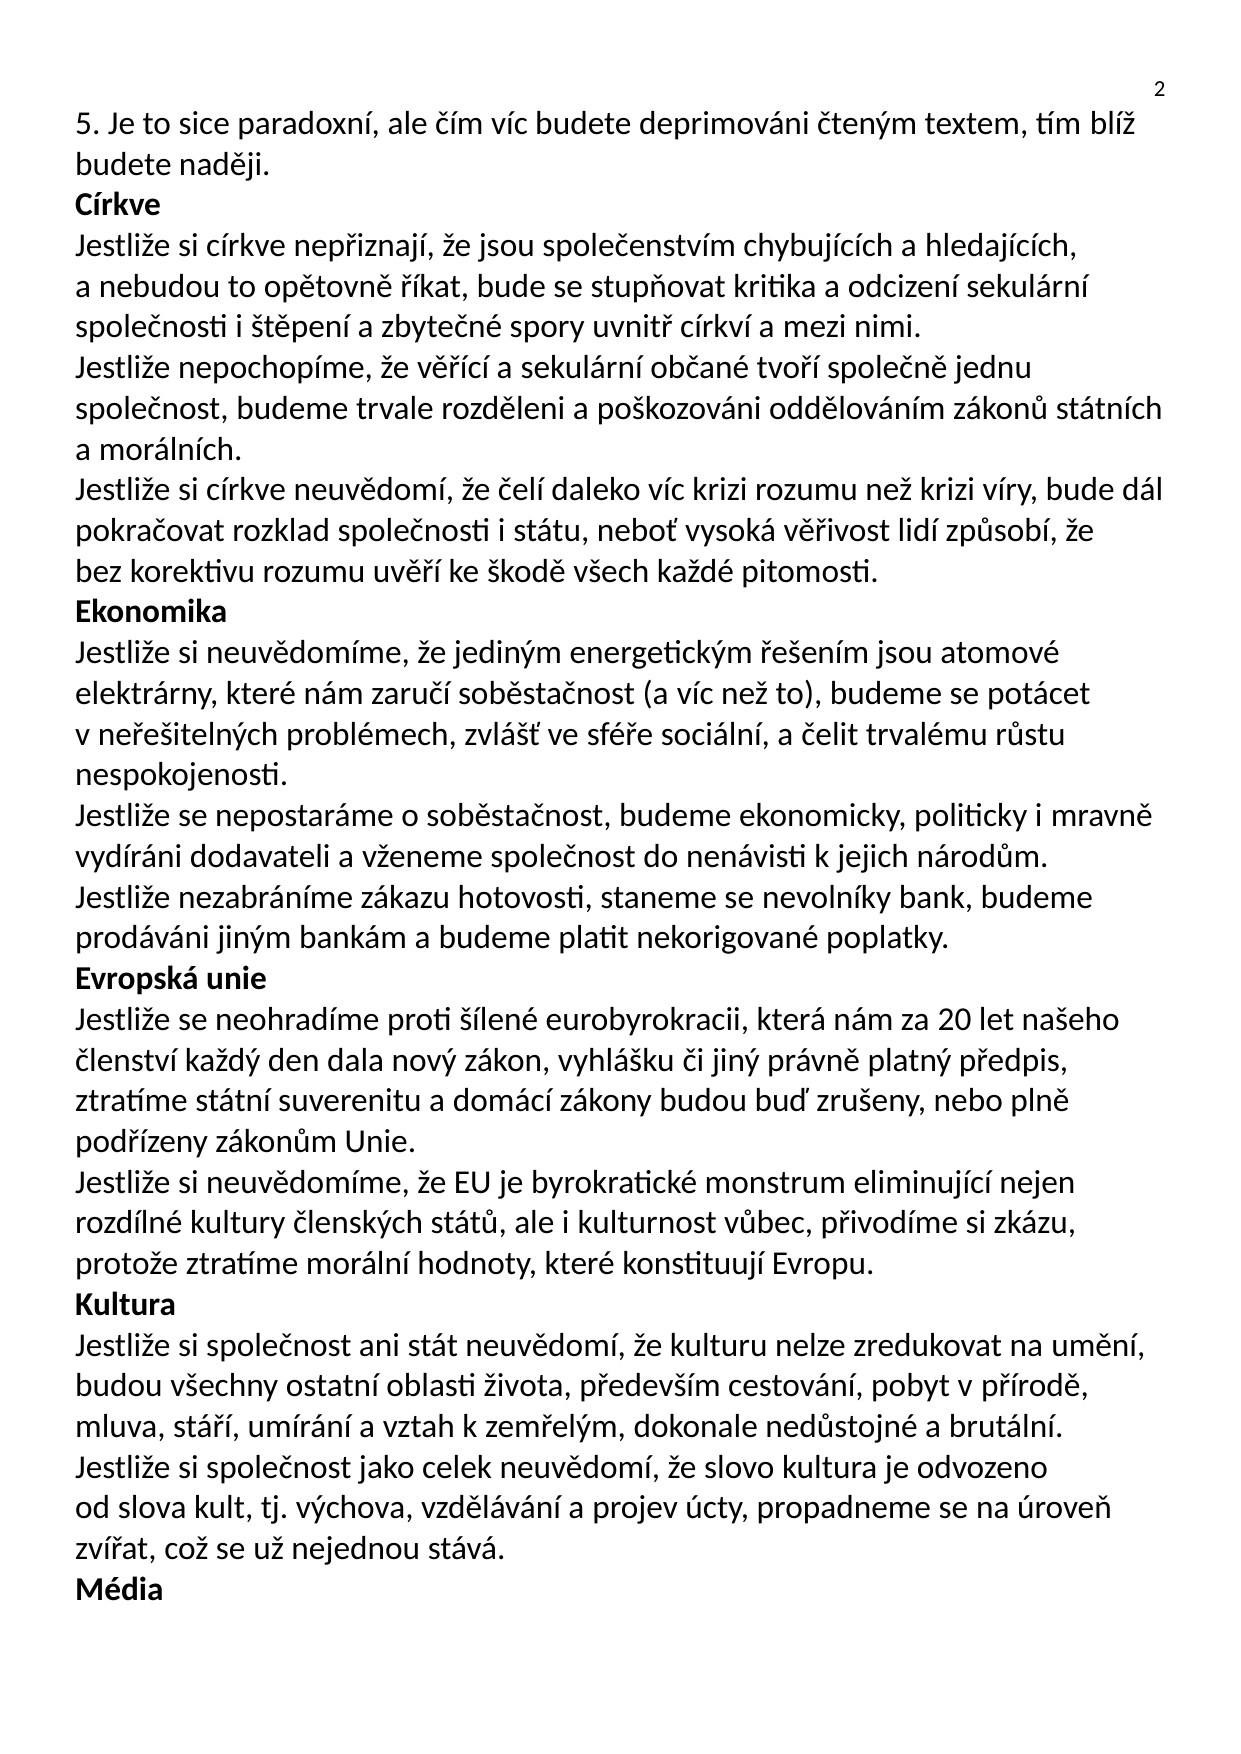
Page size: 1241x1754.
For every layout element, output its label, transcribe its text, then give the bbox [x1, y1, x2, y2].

text Jestliže si církve nepřiznají, že jsou společenstvím chybujících a hledajících, a nebudou to opětovně říkat, bude se stupňovat kritika a odcizení sekulární společnosti i štěpení a zbytečné spory uvnitř církví a mezi nimi. [75, 224, 1165, 346]
text Jestliže se nepostaráme o soběstačnost, budeme ekonomicky, politicky i mravně vydíráni dodavateli a vženeme společnost do nenávisti k jejich národům. [75, 794, 1165, 876]
text Jestliže si neuvědomíme, že jediným energetickým řešením jsou atomové elektrárny, které nám zaručí soběstačnost (a víc než to), budeme se potácet v neřešitelných problémech, zvlášť ve sféře sociální, a čelit trvalému růstu nespokojenosti. [75, 631, 1165, 794]
text Jestliže se neohradíme proti šílené eurobyrokracii, která nám za 20 let našeho členství každý den dala nový zákon, vyhlášku či jiný právně platný předpis, ztratíme státní suverenitu a domácí zákony budou buď zrušeny, nebo plně podřízeny zákonům Unie. [75, 998, 1165, 1161]
text Jestliže si církve neuvědomí, že čelí daleko víc krizi rozumu než krizi víry, bude dál pokračovat rozklad společnosti i státu, neboť vysoká věřivost lidí způsobí, že bez korektivu rozumu uvěří ke škodě všech každé pitomosti. [75, 468, 1165, 591]
text Jestliže si společnost ani stát neuvědomí, že kulturu nelze zredukovat na umění, budou všechny ostatní oblasti života, především cestování, pobyt v přírodě, mluva, stáří, umírání a vztah k zemřelým, dokonale nedůstojné a brutální. [75, 1324, 1165, 1446]
text 5. Je to sice paradoxní, ale čím víc budete deprimováni čteným textem, tím blíž budete naději. [75, 102, 1165, 183]
text Jestliže nezabráníme zákazu hotovosti, staneme se nevolníky bank, budeme prodáváni jiným bankám a budeme platit nekorigované poplatky. [75, 876, 1165, 957]
text Jestliže nepochopíme, že věřící a sekulární občané tvoří společně jednu společnost, budeme trvale rozděleni a poškozováni oddělováním zákonů státních a morálních. [75, 346, 1165, 468]
text Evropská unie [75, 957, 1165, 998]
text Kultura [75, 1283, 1165, 1324]
text Média [75, 1568, 1165, 1609]
text Ekonomika [75, 591, 1165, 631]
text Jestliže si společnost jako celek neuvědomí, že slovo kultura je odvozeno od slova kult, tj. výchova, vzdělávání a projev úcty, propadneme se na úroveň zvířat, což se už nejednou stává. [75, 1446, 1165, 1568]
text Církve [75, 183, 1165, 224]
text Jestliže si neuvědomíme, že EU je byrokratické monstrum eliminující nejen rozdílné kultury členských států, ale i kulturnost vůbec, přivodíme si zkázu, protože ztratíme morální hodnoty, které konstituují Evropu. [75, 1161, 1165, 1283]
